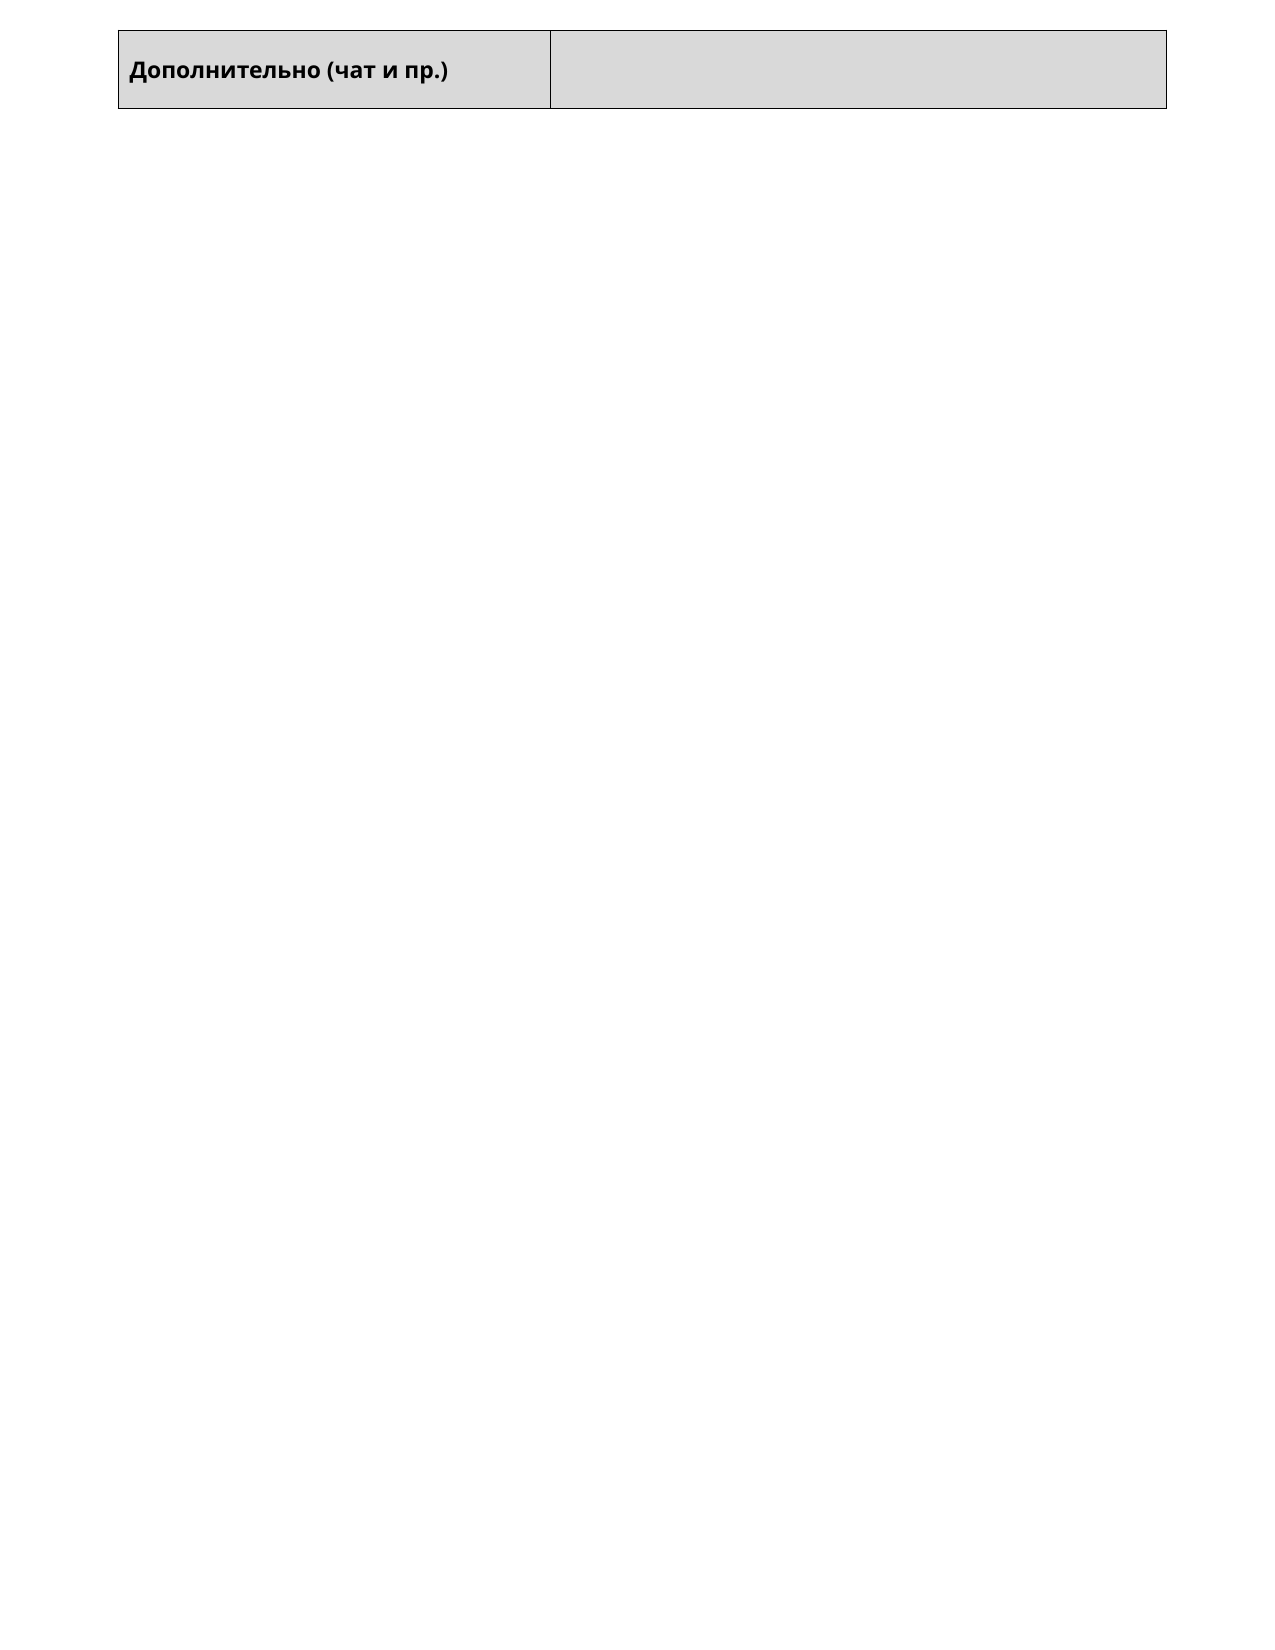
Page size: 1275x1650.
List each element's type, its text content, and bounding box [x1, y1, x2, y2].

table_cell [551, 31, 1166, 108]
table_cell Дополнительно (чат и пр.) [119, 31, 550, 108]
